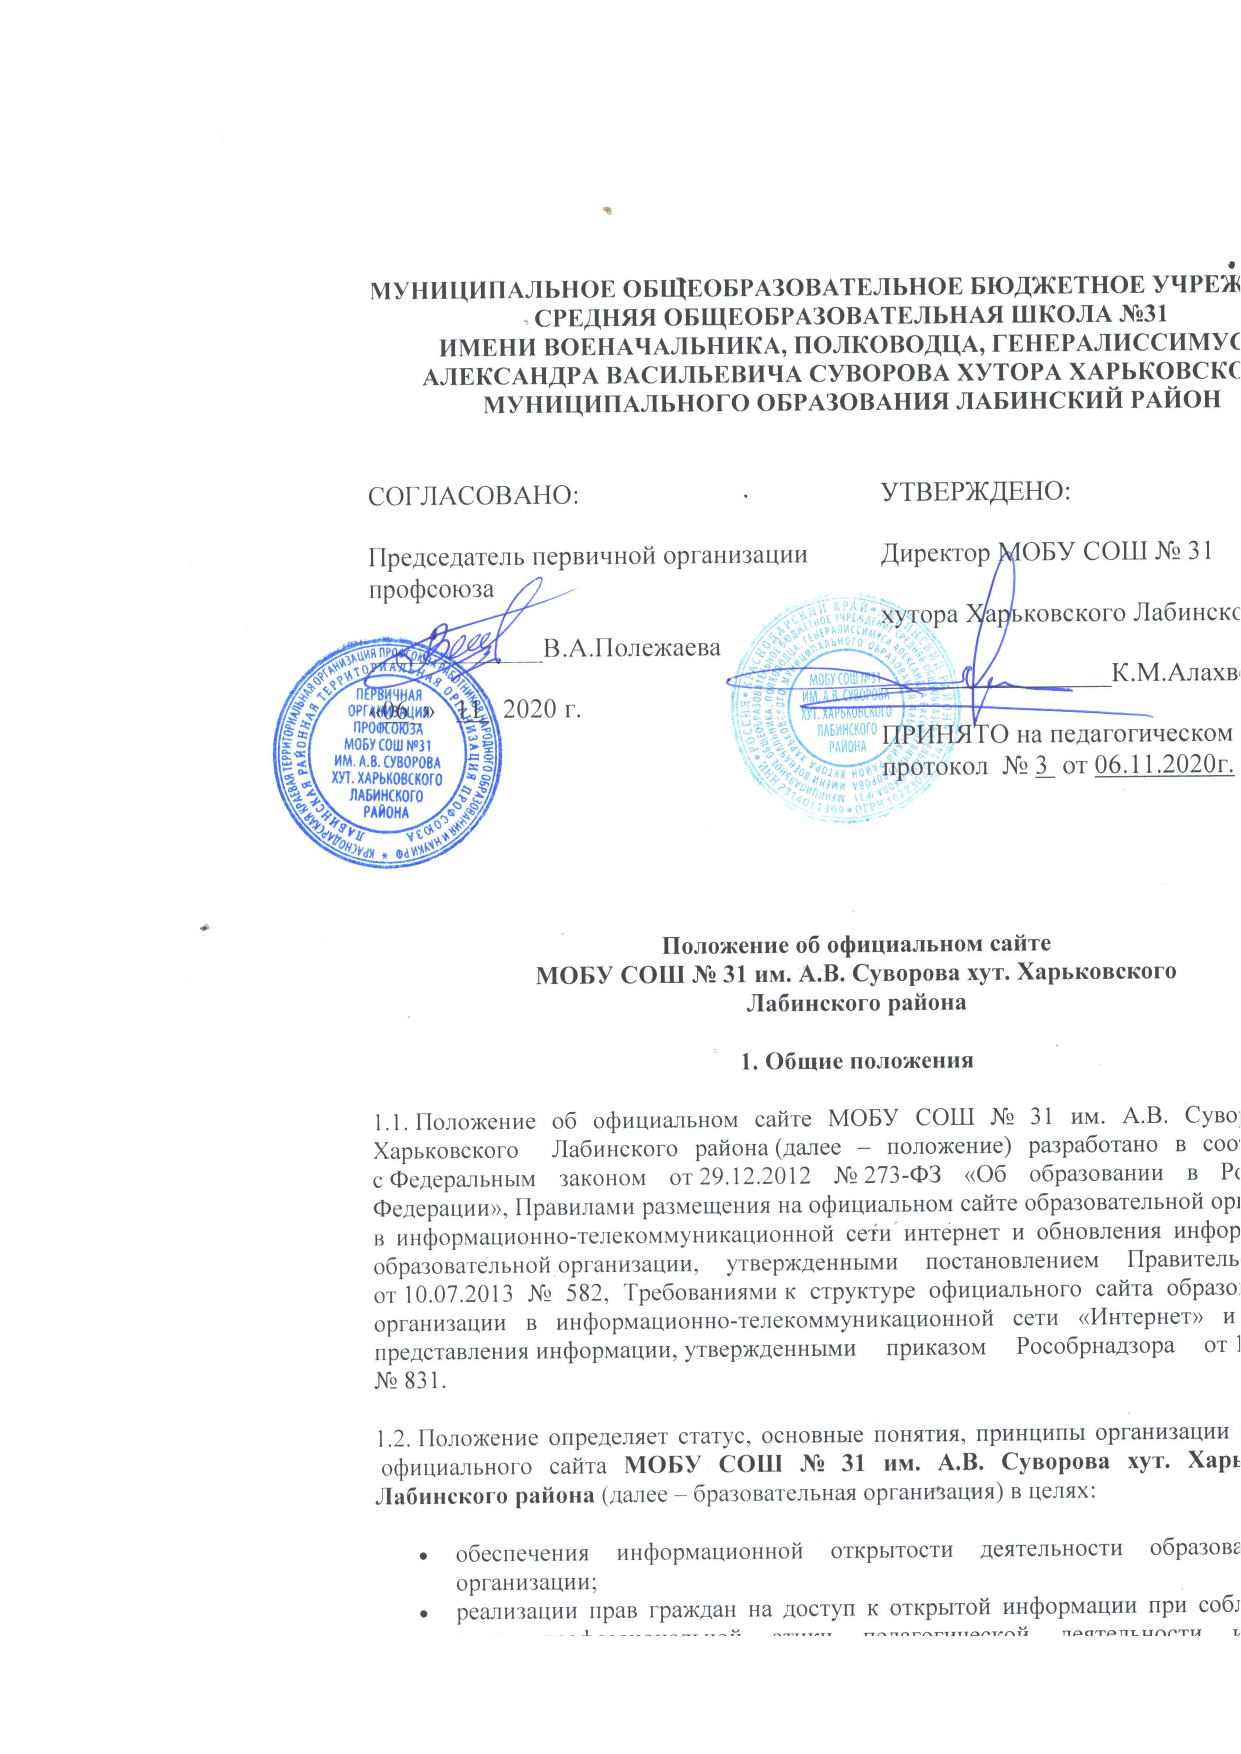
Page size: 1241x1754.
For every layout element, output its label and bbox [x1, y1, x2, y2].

picture [177, 118, 1241, 1636]
